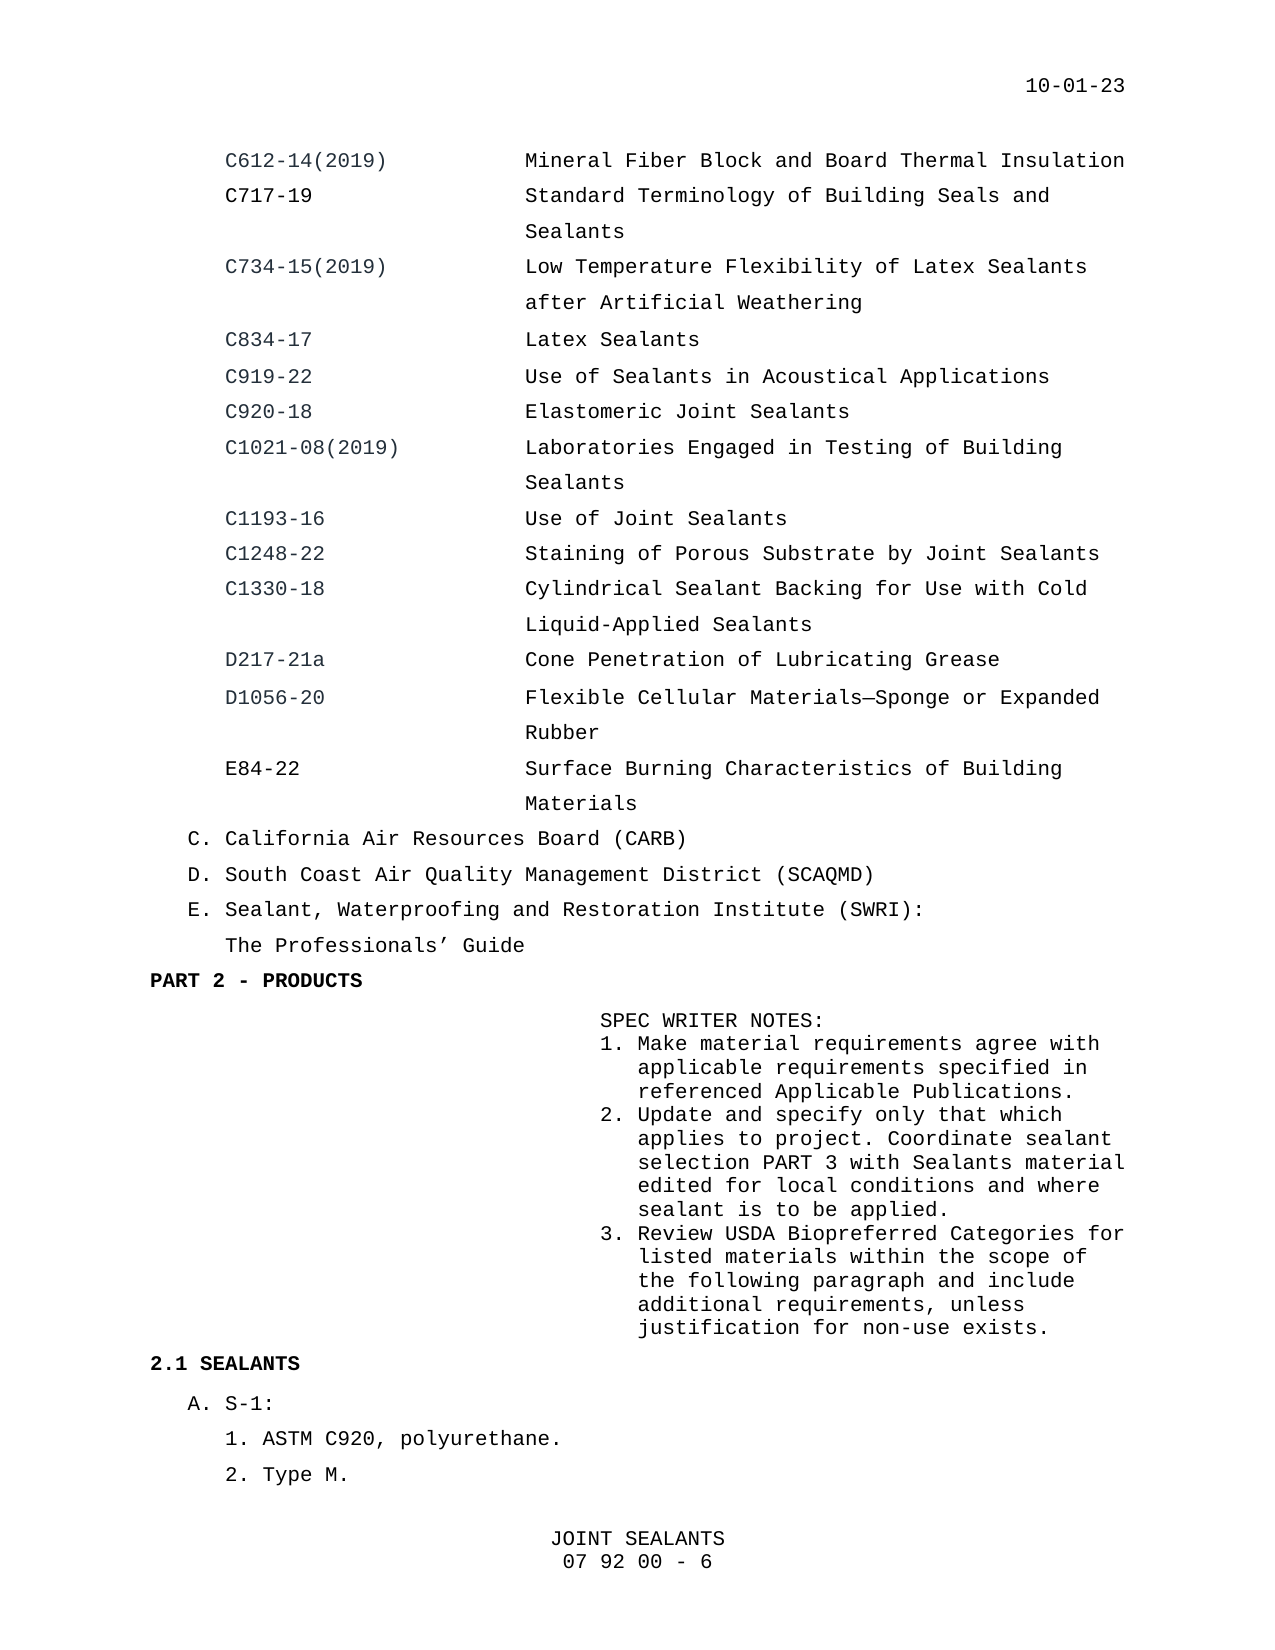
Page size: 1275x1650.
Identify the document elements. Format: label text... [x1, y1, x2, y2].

text E. Sealant, Waterproofing and Restoration Institute (SWRI): [187, 899, 1125, 923]
text 2. Update and specify only that which applies to project. Coordinate sealant selection PART 3 with Sealants material edited for local conditions and where sealant is to be applied. [600, 1104, 1125, 1223]
text 2.1 SEALANTS [150, 1353, 1125, 1377]
text C612-14(2019) Mineral Fiber Block and Board Thermal Insulation [387, 150, 1125, 174]
text 3. Review USDA Biopreferred Categories for listed materials within the scope of the following paragraph and include additional requirements, unless justification for non-use exists. [600, 1223, 1125, 1341]
text C717-19 Standard Terminology of Building Seals and Sealants [225, 185, 1125, 244]
text D217-21a Cone Penetration of Lubricating Grease [325, 649, 1125, 673]
text 1. ASTM C920, polyurethane. [225, 1428, 1125, 1452]
text D1056-20 Flexible Cellular Materials—Sponge or Expanded Rubber [225, 684, 1125, 746]
text A. S-1: [187, 1393, 1125, 1417]
text 1. Make material requirements agree with applicable requirements specified in referenced Applicable Publications. [600, 1033, 1125, 1104]
text The Professionals’ Guide [225, 935, 1125, 958]
text C. California Air Resources Board (CARB) [187, 828, 1125, 852]
text 2. Type M. [225, 1464, 1125, 1487]
text PART 2 - PRODUCTS [150, 970, 1125, 994]
text C920-18 Elastomeric Joint Sealants [312, 401, 1125, 425]
text SPEC WRITER NOTES: [600, 1010, 1125, 1033]
text C1330-18 Cylindrical Sealant Backing for Use with Cold Liquid-Applied Sealants [225, 578, 1125, 637]
text C734-15(2019) Low Temperature Flexibility of Latex Sealants after Artificial Weathering [225, 256, 1125, 315]
text C1021-08(2019) Laboratories Engaged in Testing of Building Sealants [225, 437, 1125, 496]
text C1248-22 Staining of Porous Substrate by Joint Sealants [325, 543, 1125, 567]
text D. South Coast Air Quality Management District (SCAQMD) [187, 864, 1125, 887]
text C919-22 Use of Sealants in Acoustical Applications [312, 366, 1125, 389]
text C834-17 Latex Sealants [225, 327, 1125, 353]
text E84-22 Surface Burning Characteristics of Building Materials [225, 758, 1125, 817]
text C1193-16 Use of Joint Sealants [225, 507, 1125, 531]
